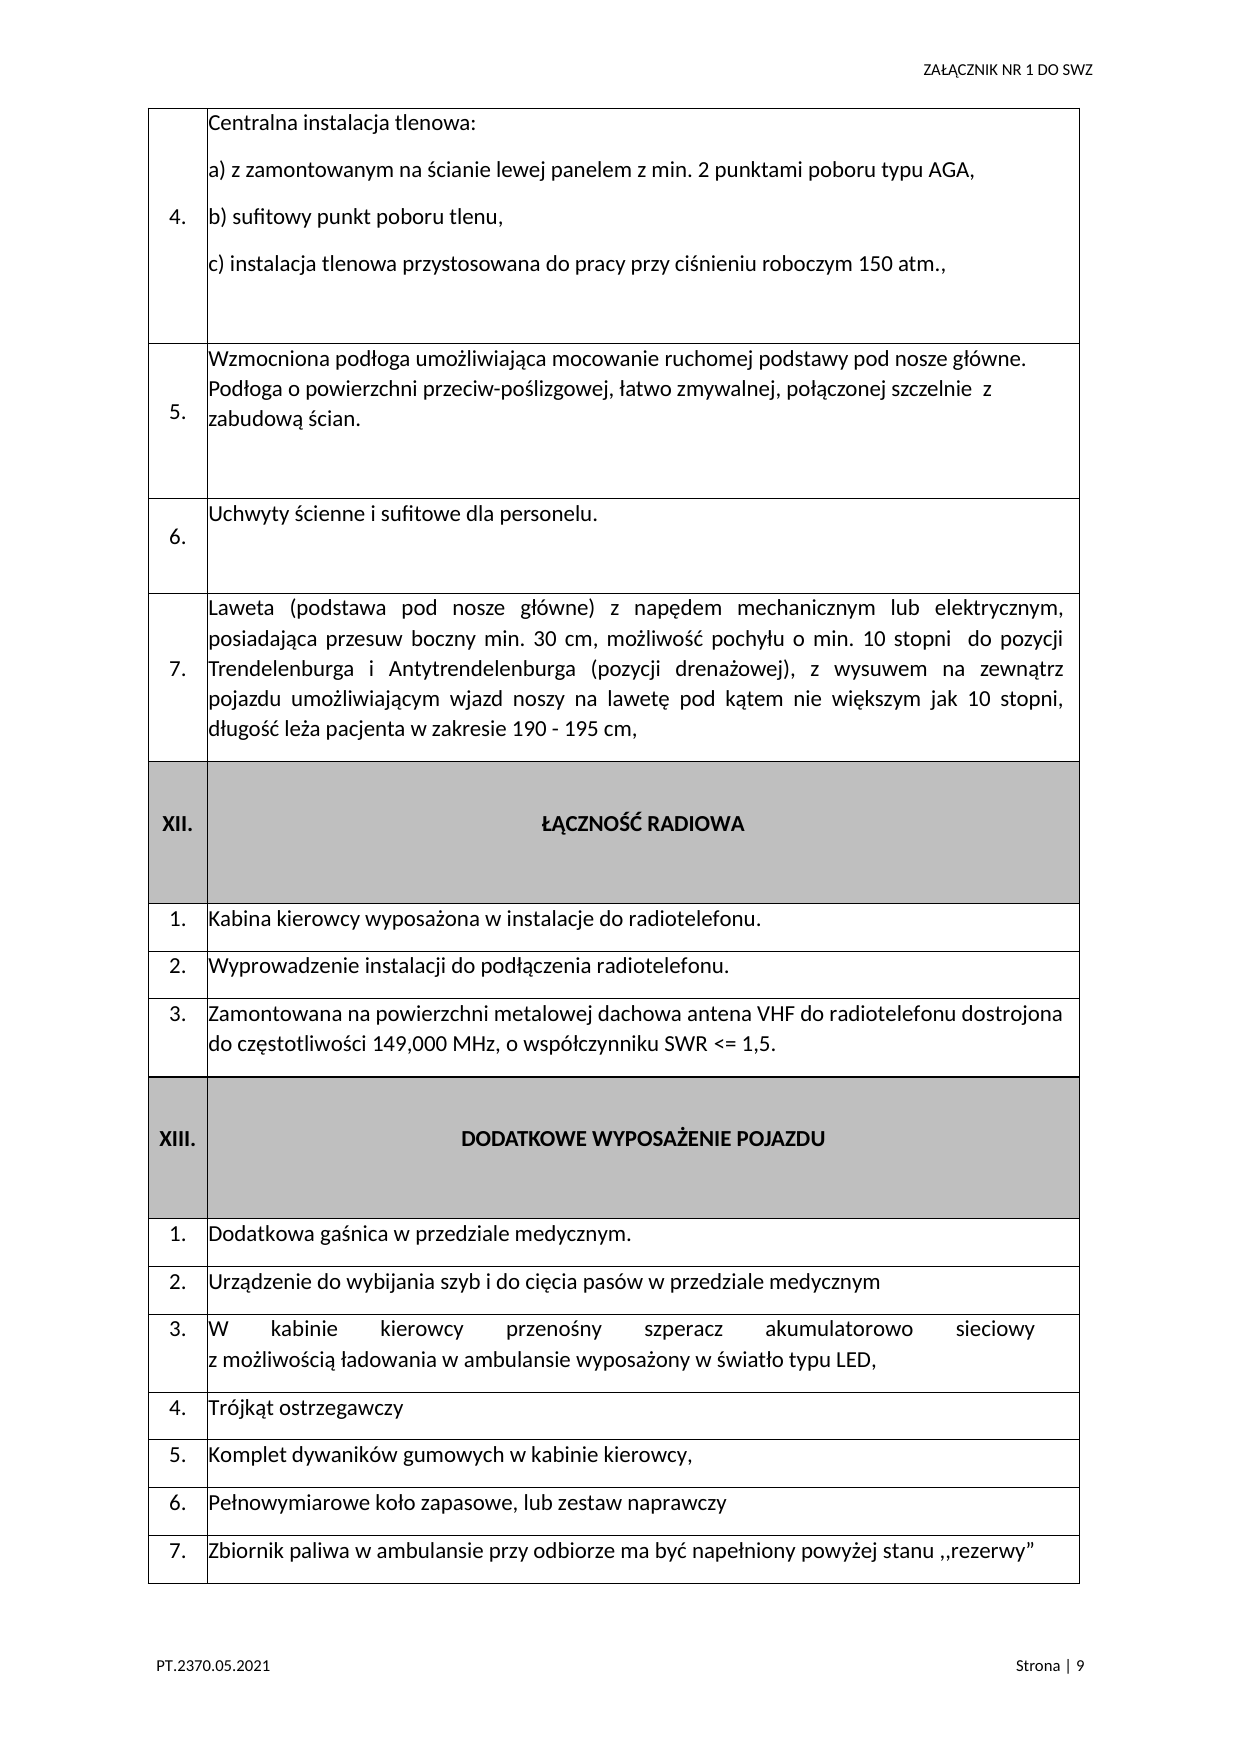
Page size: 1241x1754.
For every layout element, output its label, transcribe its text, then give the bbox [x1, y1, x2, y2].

table_cell Uchwyty ścienne i sufitowe dla personelu. [208, 499, 1079, 592]
table_cell Pełnowymiarowe koło zapasowe, lub zestaw naprawczy [208, 1488, 1079, 1535]
table_cell DODATKOWE WYPOSAŻENIE POJAZDU [208, 1078, 1079, 1218]
table_cell XIII. [149, 1078, 207, 1218]
table_cell 1. [149, 904, 207, 951]
table_cell Zbiornik paliwa w ambulansie przy odbiorze ma być napełniony powyżej stanu ,,rezerwy” [208, 1536, 1079, 1583]
table_cell 2. [149, 1267, 207, 1313]
table_cell 4. [149, 109, 207, 343]
table_cell Komplet dywaników gumowych w kabinie kierowcy, [208, 1440, 1079, 1487]
table_cell 3. [149, 1315, 207, 1392]
table_cell Centralna instalacja tlenowa: a) z zamontowanym na ścianie lewej panelem z min. 2 punktami poboru typu AGA, b) sufitowy punkt poboru tlenu, c) instalacja tlenowa przystosowana do pracy przy ciśnieniu roboczym 150 atm., [208, 109, 1079, 343]
table_cell Wyprowadzenie instalacji do podłączenia radiotelefonu. [208, 952, 1079, 998]
table_cell Wzmocniona podłoga umożliwiająca mocowanie ruchomej podstawy pod nosze główne. Podłoga o powierzchni przeciw-poślizgowej, łatwo zmywalnej, połączonej szczelnie z zabudową ścian. [208, 344, 1079, 498]
table_cell 5. [149, 344, 207, 498]
table_cell 1. [149, 1219, 207, 1266]
table_cell Trójkąt ostrzegawczy [208, 1393, 1079, 1439]
table_cell 4. [149, 1393, 207, 1439]
table_cell 5. [149, 1440, 207, 1487]
table_cell 2. [149, 952, 207, 998]
table_cell 6. [149, 499, 207, 592]
table_cell Laweta (podstawa pod nosze główne) z napędem mechanicznym lub elektrycznym, posiadająca przesuw boczny min. 30 cm, możliwość pochyłu o min. 10 stopni do pozycji Trendelenburga i Antytrendelenburga (pozycji drenażowej), z wysuwem na zewnątrz pojazdu umożliwiającym wjazd noszy na lawetę pod kątem nie większym jak 10 stopni, długość leża pacjenta w zakresie 190 - 195 cm, [208, 594, 1079, 761]
table_cell Zamontowana na powierzchni metalowej dachowa antena VHF do radiotelefonu dostrojona do częstotliwości 149,000 MHz, o współczynniku SWR <= 1,5. [208, 999, 1079, 1076]
table_cell 7. [149, 594, 207, 761]
table_cell Dodatkowa gaśnica w przedziale medycznym. [208, 1219, 1079, 1266]
table_cell Kabina kierowcy wyposażona w instalacje do radiotelefonu. [208, 904, 1079, 951]
table_cell ŁĄCZNOŚĆ RADIOWA [208, 762, 1079, 903]
table_cell 3. [149, 999, 207, 1076]
table_cell XII. [149, 762, 207, 903]
table_cell 7. [149, 1536, 207, 1583]
table_cell W kabinie kierowcy przenośny szperacz akumulatorowo sieciowy z możliwością ładowania w ambulansie wyposażony w światło typu LED, [208, 1315, 1079, 1392]
table_cell Urządzenie do wybijania szyb i do cięcia pasów w przedziale medycznym [208, 1267, 1079, 1313]
table_cell 6. [149, 1488, 207, 1535]
